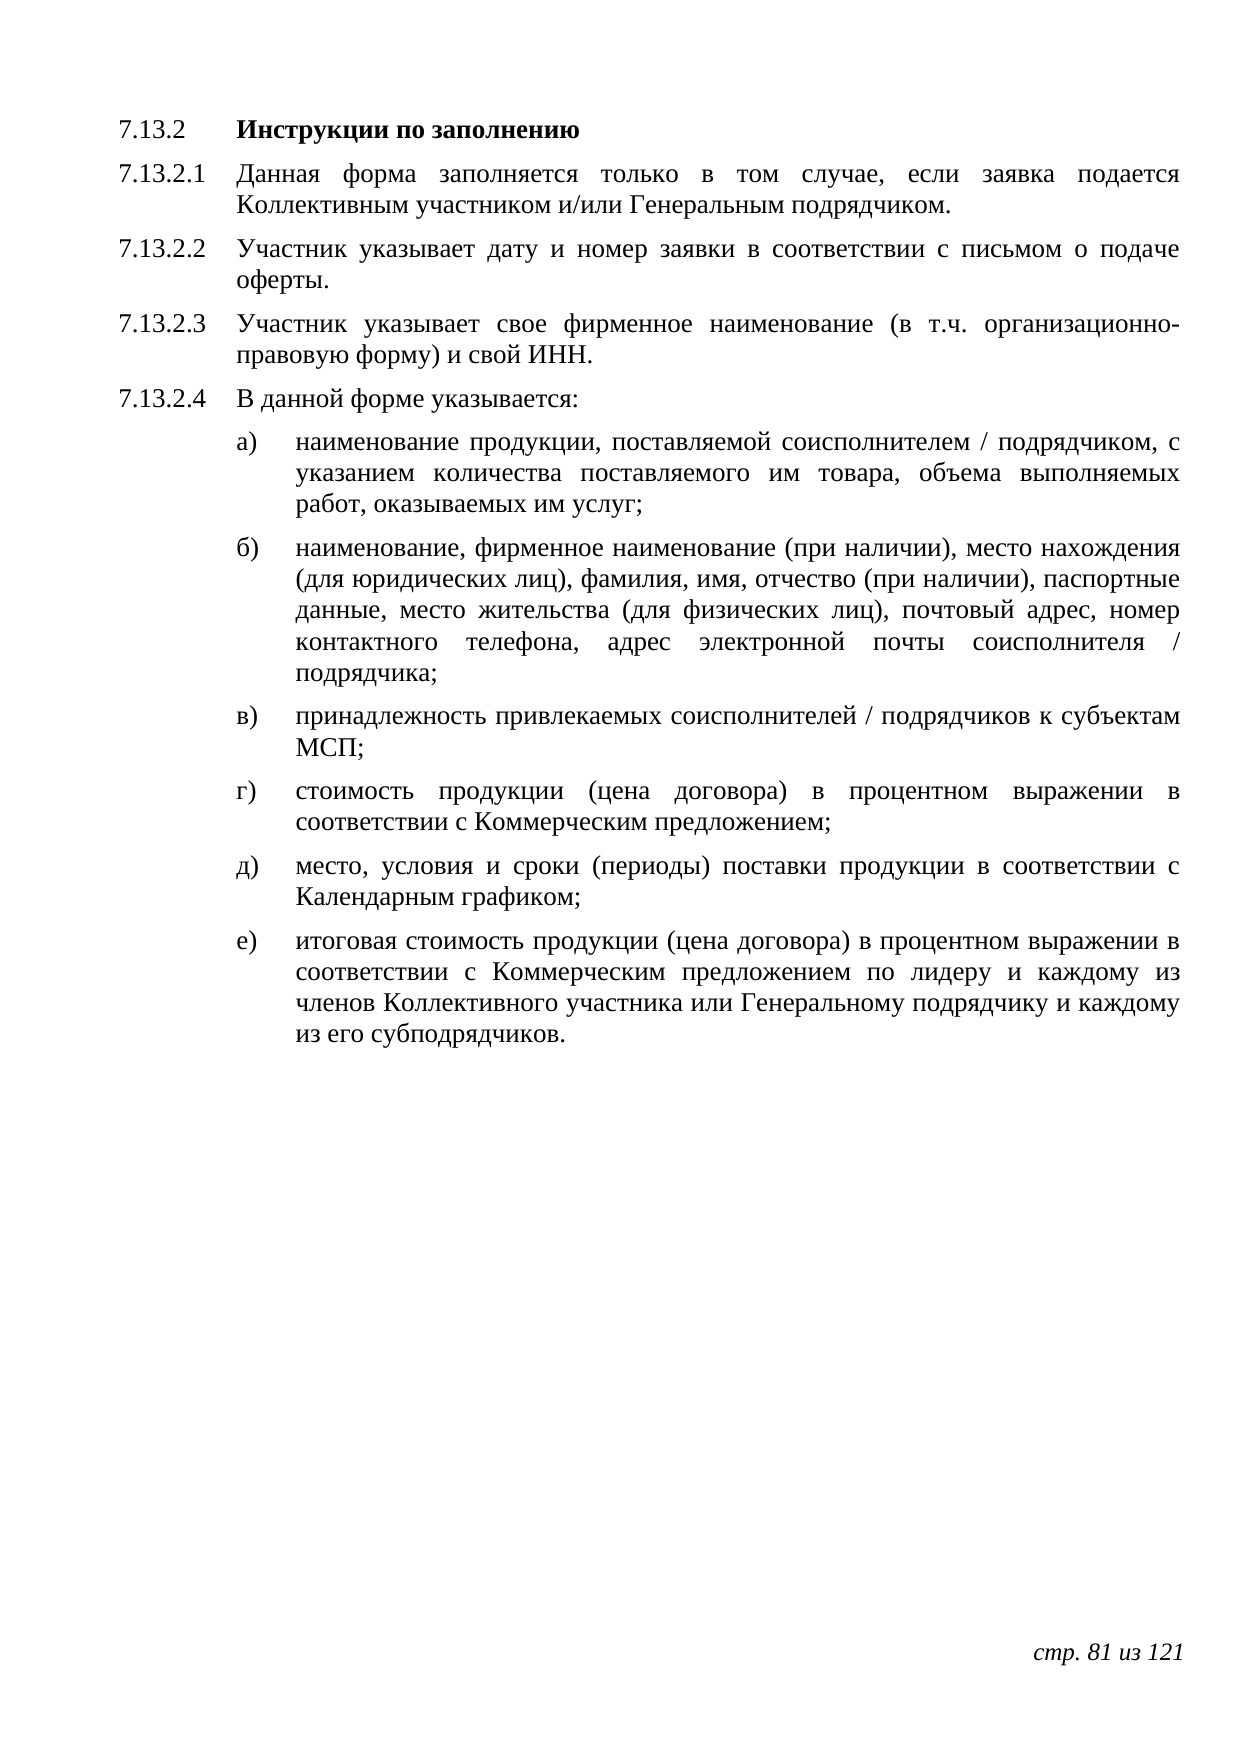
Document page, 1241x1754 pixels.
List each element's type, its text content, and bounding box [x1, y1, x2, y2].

text В данной форме указывается: [118, 382, 1181, 413]
text Инструкции по заполнению [118, 114, 1181, 145]
text место, условия и сроки (периоды) поставки продукции в соответствии с Календарным графиком; [236, 849, 1181, 911]
text стоимость продукции (цена договора) в процентном выражении в соответствии с Коммерческим предложением; [236, 774, 1181, 837]
text принадлежность привлекаемых соисполнителей / подрядчиков к субъектам МСП; [236, 699, 1181, 762]
text наименование продукции, поставляемой соисполнителем / подрядчиком, с указанием количества поставляемого им товара, объема выполняемых работ, оказываемых им услуг; [236, 425, 1181, 519]
text Участник указывает свое фирменное наименование (в т.ч. организационно-правовую форму) и свой ИНН. [118, 307, 1181, 369]
text наименование, фирменное наименование (при наличии), место нахождения (для юридических лиц), фамилия, имя, отчество (при наличии), паспортные данные, место жительства (для физических лиц), почтовый адрес, номер контактного телефона, адрес электронной почты соисполнителя / подрядчика; [236, 531, 1181, 687]
text Участник указывает дату и номер заявки в соответствии с письмом о подаче оферты. [118, 232, 1181, 294]
text Данная форма заполняется только в том случае, если заявка подается Коллективным участником и/или Генеральным подрядчиком. [118, 157, 1181, 219]
list итоговая стоимость продукции (цена договора) в процентном выражении в соответствии с Коммерческим предложением по лидеру и каждому из членов Коллективного участника или Генеральному подрядчику и каждому из его субподрядчиков. [236, 924, 1181, 1048]
